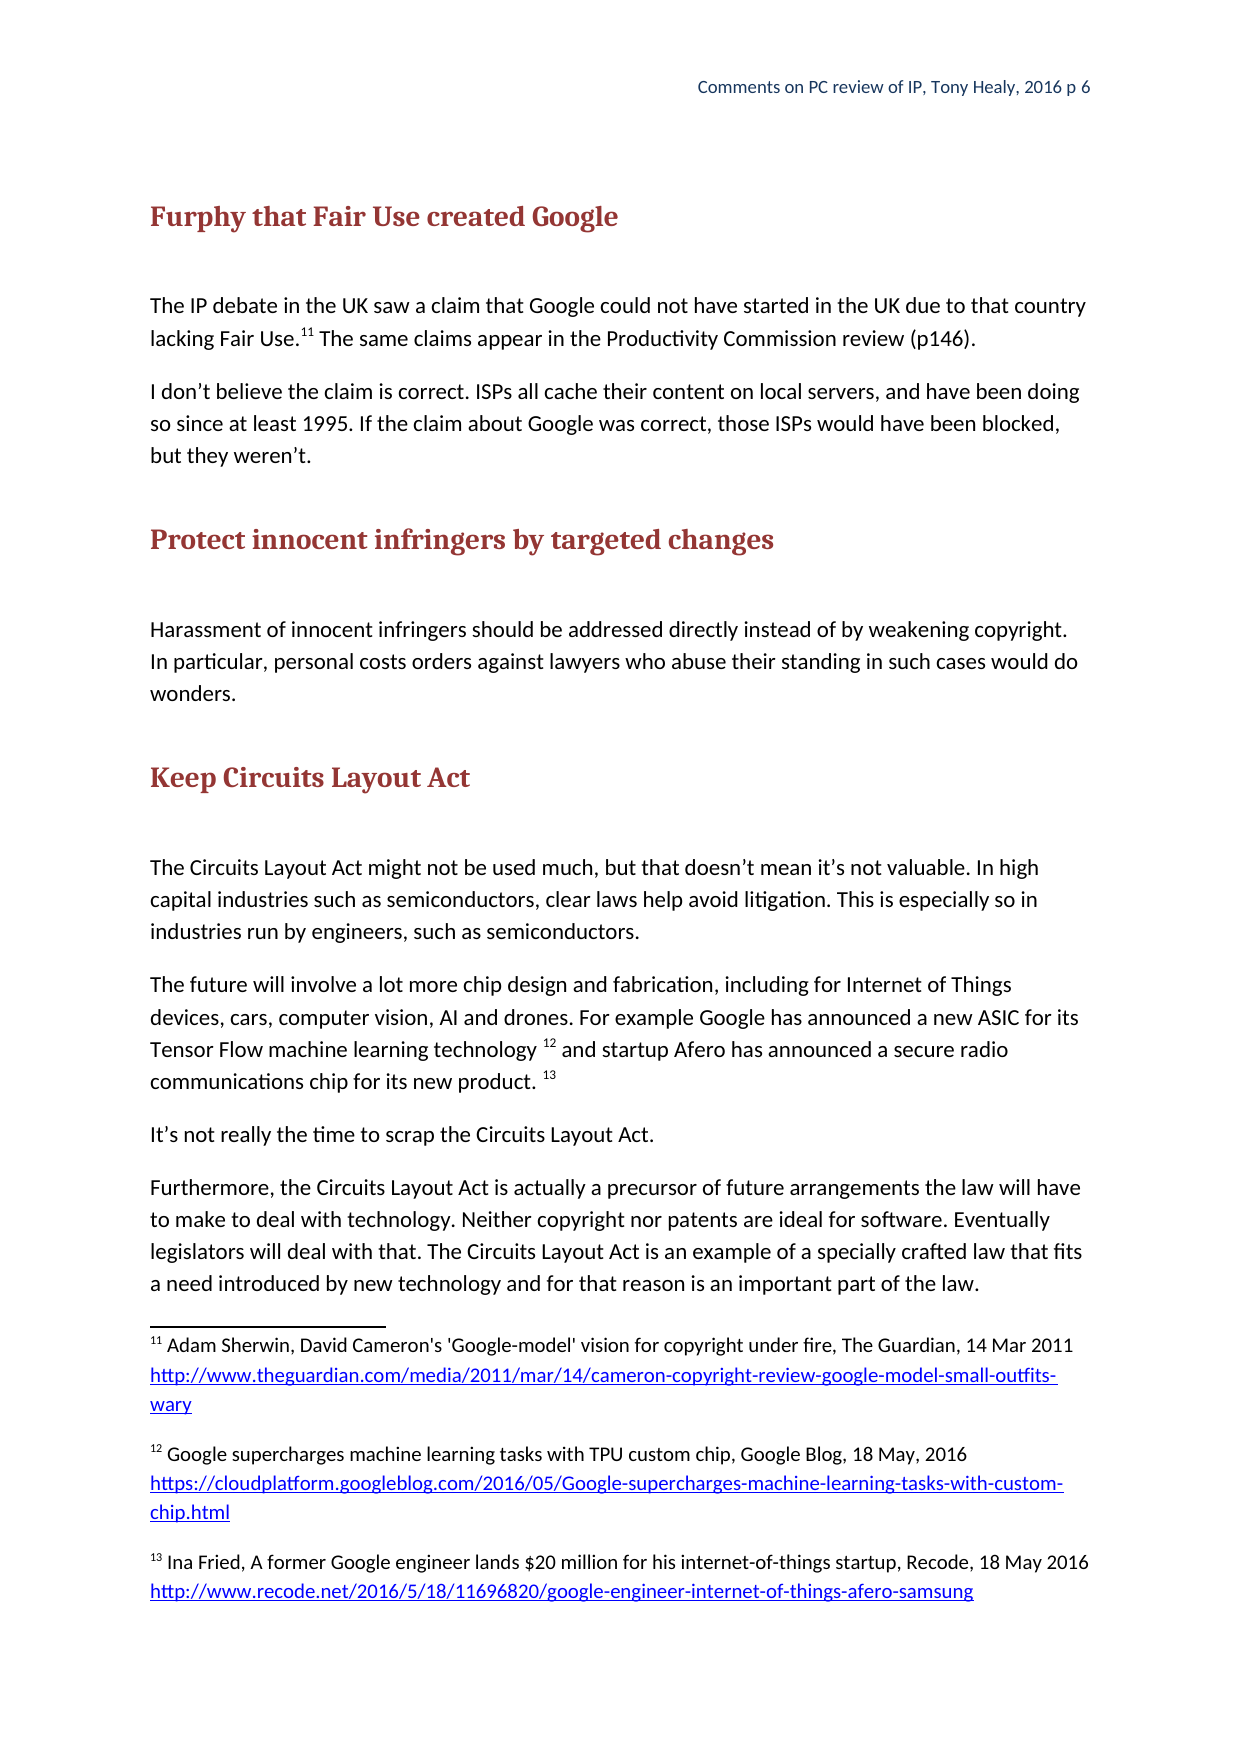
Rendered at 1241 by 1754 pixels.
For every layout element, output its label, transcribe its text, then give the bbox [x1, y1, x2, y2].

subtitle Protect innocent infringers by targeted changes [150, 523, 1090, 557]
subtitle Furphy that Fair Use created Google [150, 200, 1090, 233]
text I don’t believe the claim is correct. ISPs all cache their content on local servers, and have been doing so since at least 1995. If the claim about Google was correct, those ISPs would have been blocked, but they weren’t. [150, 377, 1090, 469]
text The future will involve a lot more chip design and fabrication, including for Internet of Things devices, cars, computer vision, AI and drones. For example Google has announced a new ASIC for its Tensor Flow machine learning technology and startup Afero has announced a secure radio communications chip for its new product. [150, 970, 1090, 1095]
text Furthermore, the Circuits Layout Act is actually a precursor of future arrangements the law will have to make to deal with technology. Neither copyright nor patents are ideal for software. Eventually legislators will deal with that. The Circuits Layout Act is an example of a specially crafted law that fits a need introduced by new technology and for that reason is an important part of the law. [150, 1173, 1090, 1298]
text The Circuits Layout Act might not be used much, but that doesn’t mean it’s not valuable. In high capital industries such as semiconductors, clear laws help avoid litigation. This is especially so in industries run by engineers, such as semiconductors. [150, 853, 1090, 945]
text It’s not really the time to scrap the Circuits Layout Act. [150, 1120, 1090, 1148]
text Harassment of innocent infringers should be addressed directly instead of by weakening copyright. In particular, personal costs orders against lawyers who abuse their standing in such cases would do wonders. [150, 615, 1090, 707]
text The IP debate in the UK saw a claim that Google could not have started in the UK due to that country lacking Fair Use. The same claims appear in the Productivity Commission review (p146). [150, 292, 1090, 352]
subtitle Keep Circuits Layout Act [150, 761, 1090, 795]
